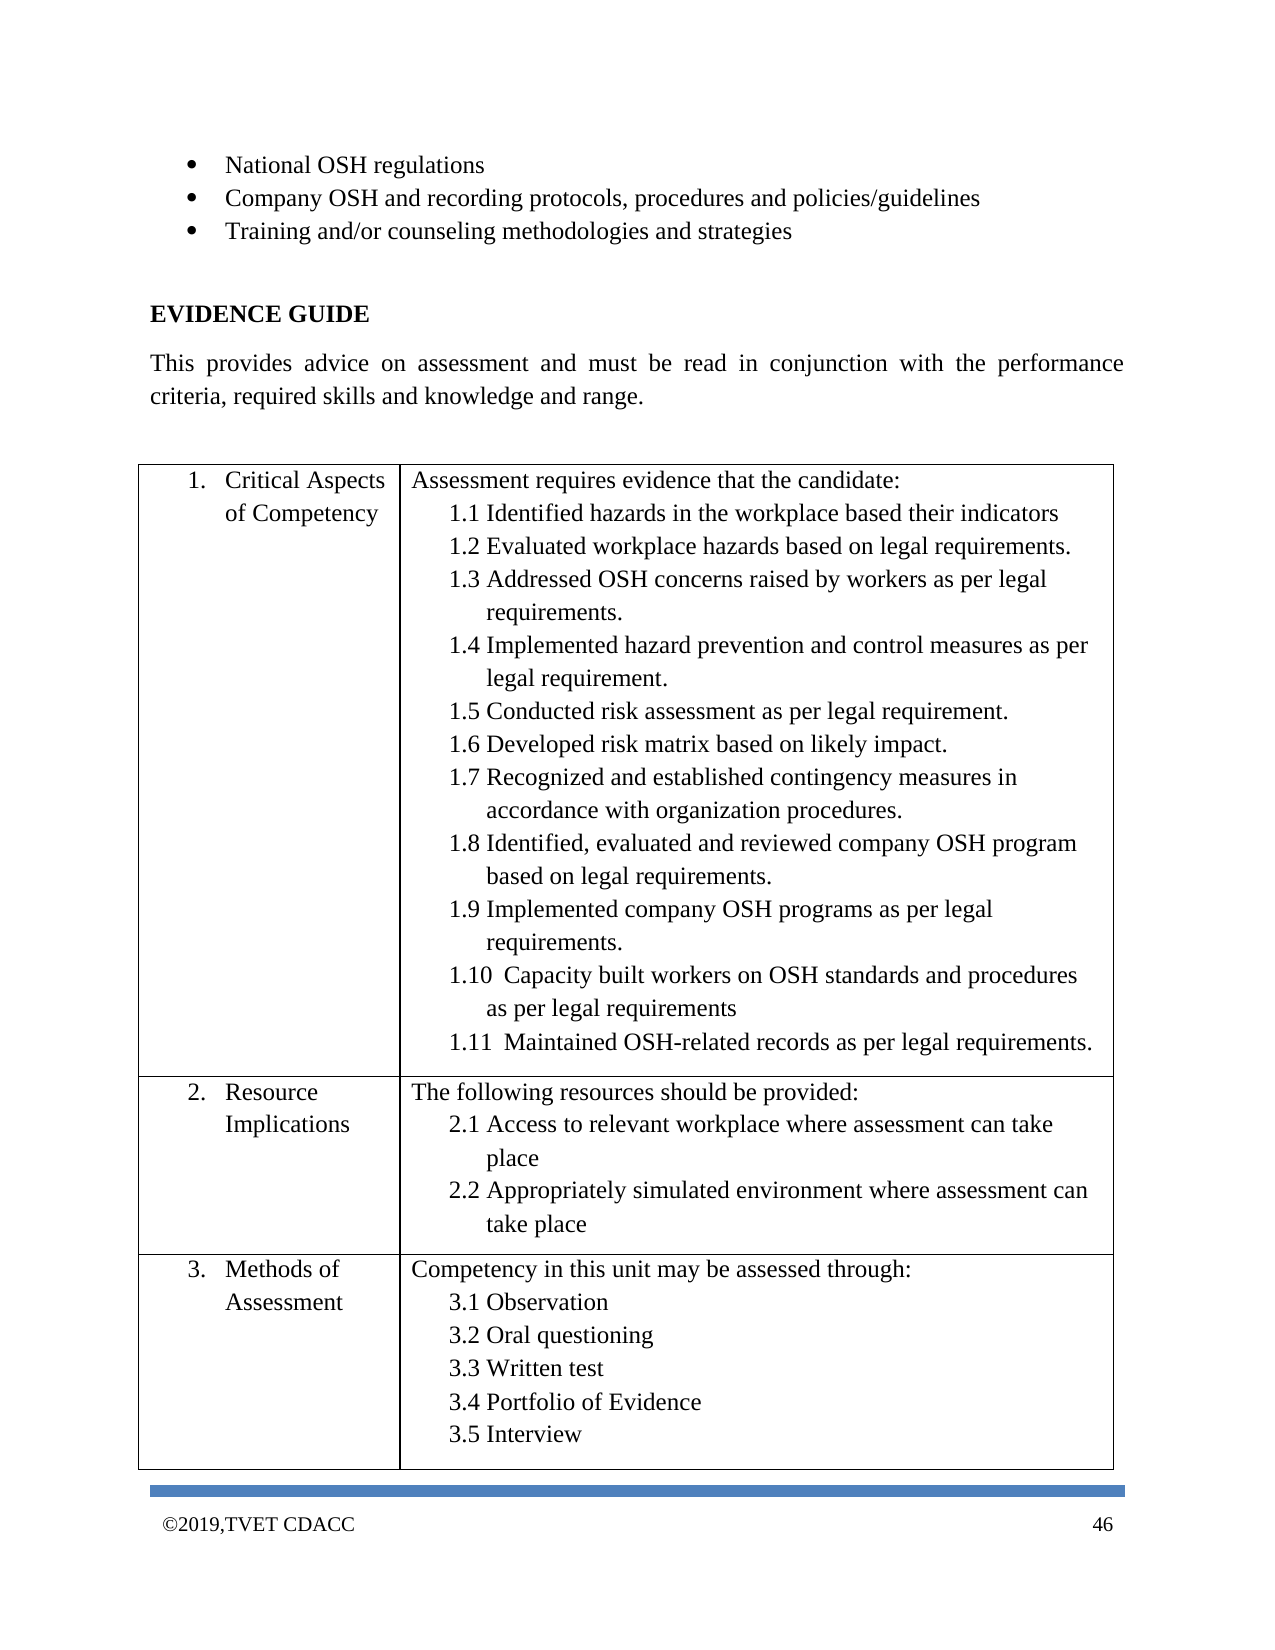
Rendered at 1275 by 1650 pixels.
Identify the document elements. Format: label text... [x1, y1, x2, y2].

table_cell The following resources should be provided: Access to relevant workplace where assessment can take place Appropriately simulated environment where assessment can take place [401, 1077, 1113, 1253]
list Company OSH and recording protocols, procedures and policies/guidelines [187, 183, 1125, 212]
table_header Critical Aspects of Competency [139, 465, 399, 1076]
text EVIDENCE GUIDE [150, 299, 1125, 327]
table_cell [139, 1255, 399, 1468]
list Training and/or counseling methodologies and strategies [187, 216, 1125, 245]
table_header Assessment requires evidence that the candidate: Identified hazards in the workplace based their indicators Evaluated workplace hazards based on legal requirements. Addressed OSH concerns raised by workers as per legal requirements. Implemented hazard prevention and control measures as per legal requirement. Conducted risk assessment as per legal requirement. Developed risk matrix based on likely impact. Recognized and established contingency measures in accordance with organization procedures. Identified, evaluated and reviewed company OSH program based on legal requirements. Implemented company OSH programs as per legal requirements. Capacity built workers on OSH standards and procedures as per legal requirements Maintained OSH-related records as per legal requirements. [401, 465, 1113, 1076]
text This provides advice on assessment and must be read in conjunction with the performance criteria, required skills and knowledge and range. [150, 348, 1125, 410]
list National OSH regulations [187, 150, 1125, 179]
table_cell Resource Implications [139, 1077, 399, 1253]
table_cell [401, 1255, 1113, 1468]
